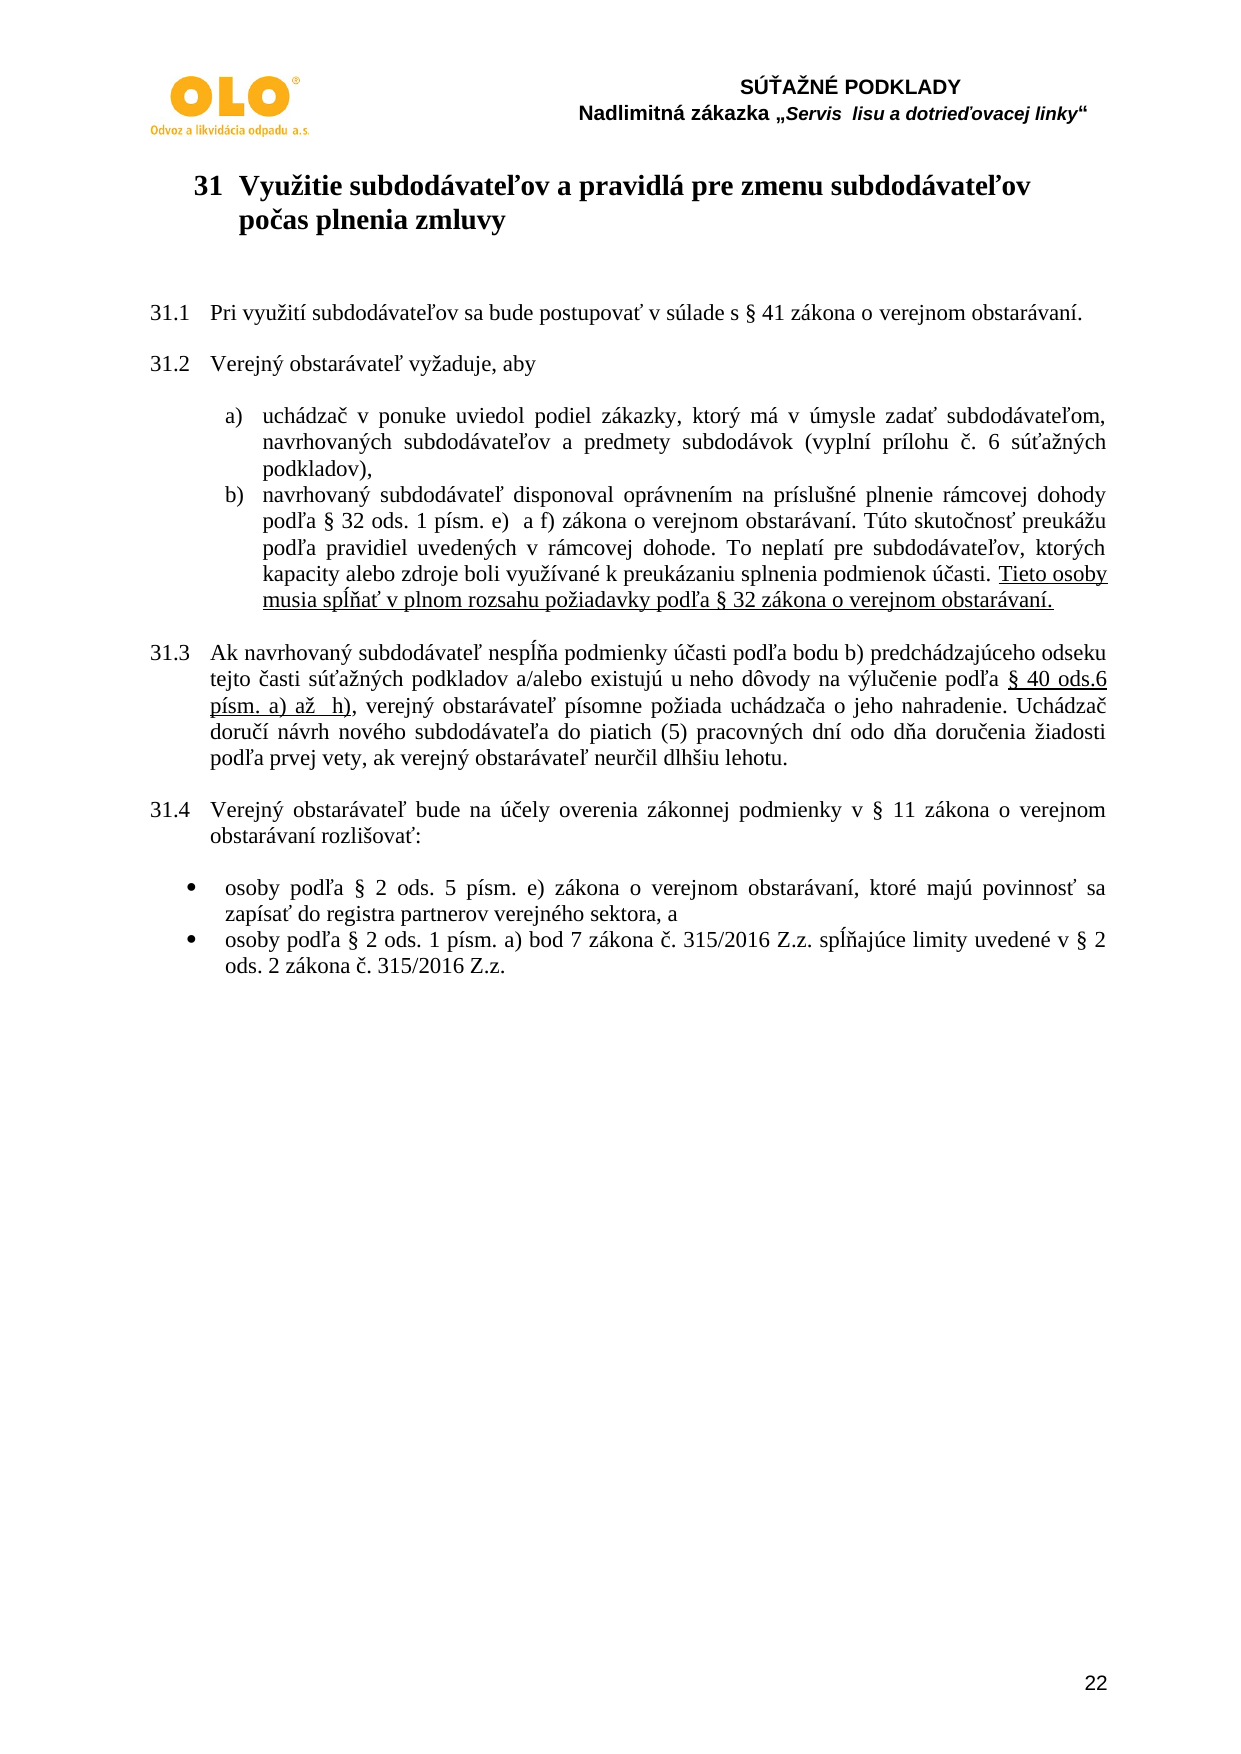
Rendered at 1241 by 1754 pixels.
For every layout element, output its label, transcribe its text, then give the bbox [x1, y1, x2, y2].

list uchádzač v ponuke uviedol podiel zákazky, ktorý má v úmysle zadať subdodávateľom, navrhovaných subdodávateľov a predmety subdodávok (vyplní prílohu č. 6 súťažných podkladov), [225, 402, 1107, 481]
subtitle Verejný obstarávateľ vyžaduje, aby [150, 351, 1107, 377]
picture [150, 76, 310, 137]
subtitle Využitie subdodávateľov a pravidlá pre zmenu subdodávateľov počas plnenia zmluvy [194, 168, 1107, 235]
list osoby podľa § 2 ods. 1 písm. a) bod 7 zákona č. 315/2016 Z.z. spĺňajúce limity uvedené v § 2 ods. 2 zákona č. 315/2016 Z.z. [187, 926, 1107, 979]
subtitle Ak navrhovaný subdodávateľ nespĺňa podmienky účasti podľa bodu b) predchádzajúceho odseku tejto časti súťažných podkladov a/alebo existujú u neho dôvody na výlučenie podľa § 40 ods.6 písm. a) až h), verejný obstarávateľ písomne požiada uchádzača o jeho nahradenie. Uchádzač doručí návrh nového subdodávateľa do piatich (5) pracovných dní odo dňa doručenia žiadosti podľa prvej vety, ak verejný obstarávateľ neurčil dlhšiu lehotu. [150, 639, 1107, 771]
list navrhovaný subdodávateľ disponoval oprávnením na príslušné plnenie rámcovej dohody podľa § 32 ods. 1 písm. e) a f) zákona o verejnom obstarávaní. Túto skutočnosť preukážu podľa pravidiel uvedených v rámcovej dohode. To neplatí pre subdodávateľov, ktorých kapacity alebo zdroje boli využívané k preukázaniu splnenia podmienok účasti. Tieto osoby musia spĺňať v plnom rozsahu požiadavky podľa § 32 zákona o verejnom obstarávaní. [225, 481, 1107, 613]
subtitle Pri využití subdodávateľov sa bude postupovať v súlade s § 41 zákona o verejnom obstarávaní. [150, 299, 1107, 326]
subtitle Verejný obstarávateľ bude na účely overenia zákonnej podmienky v § 11 zákona o verejnom obstarávaní rozlišovať: [150, 796, 1107, 848]
list osoby podľa § 2 ods. 5 písm. e) zákona o verejnom obstarávaní, ktoré majú povinnosť sa zapísať do registra partnerov verejného sektora, a [187, 873, 1107, 926]
